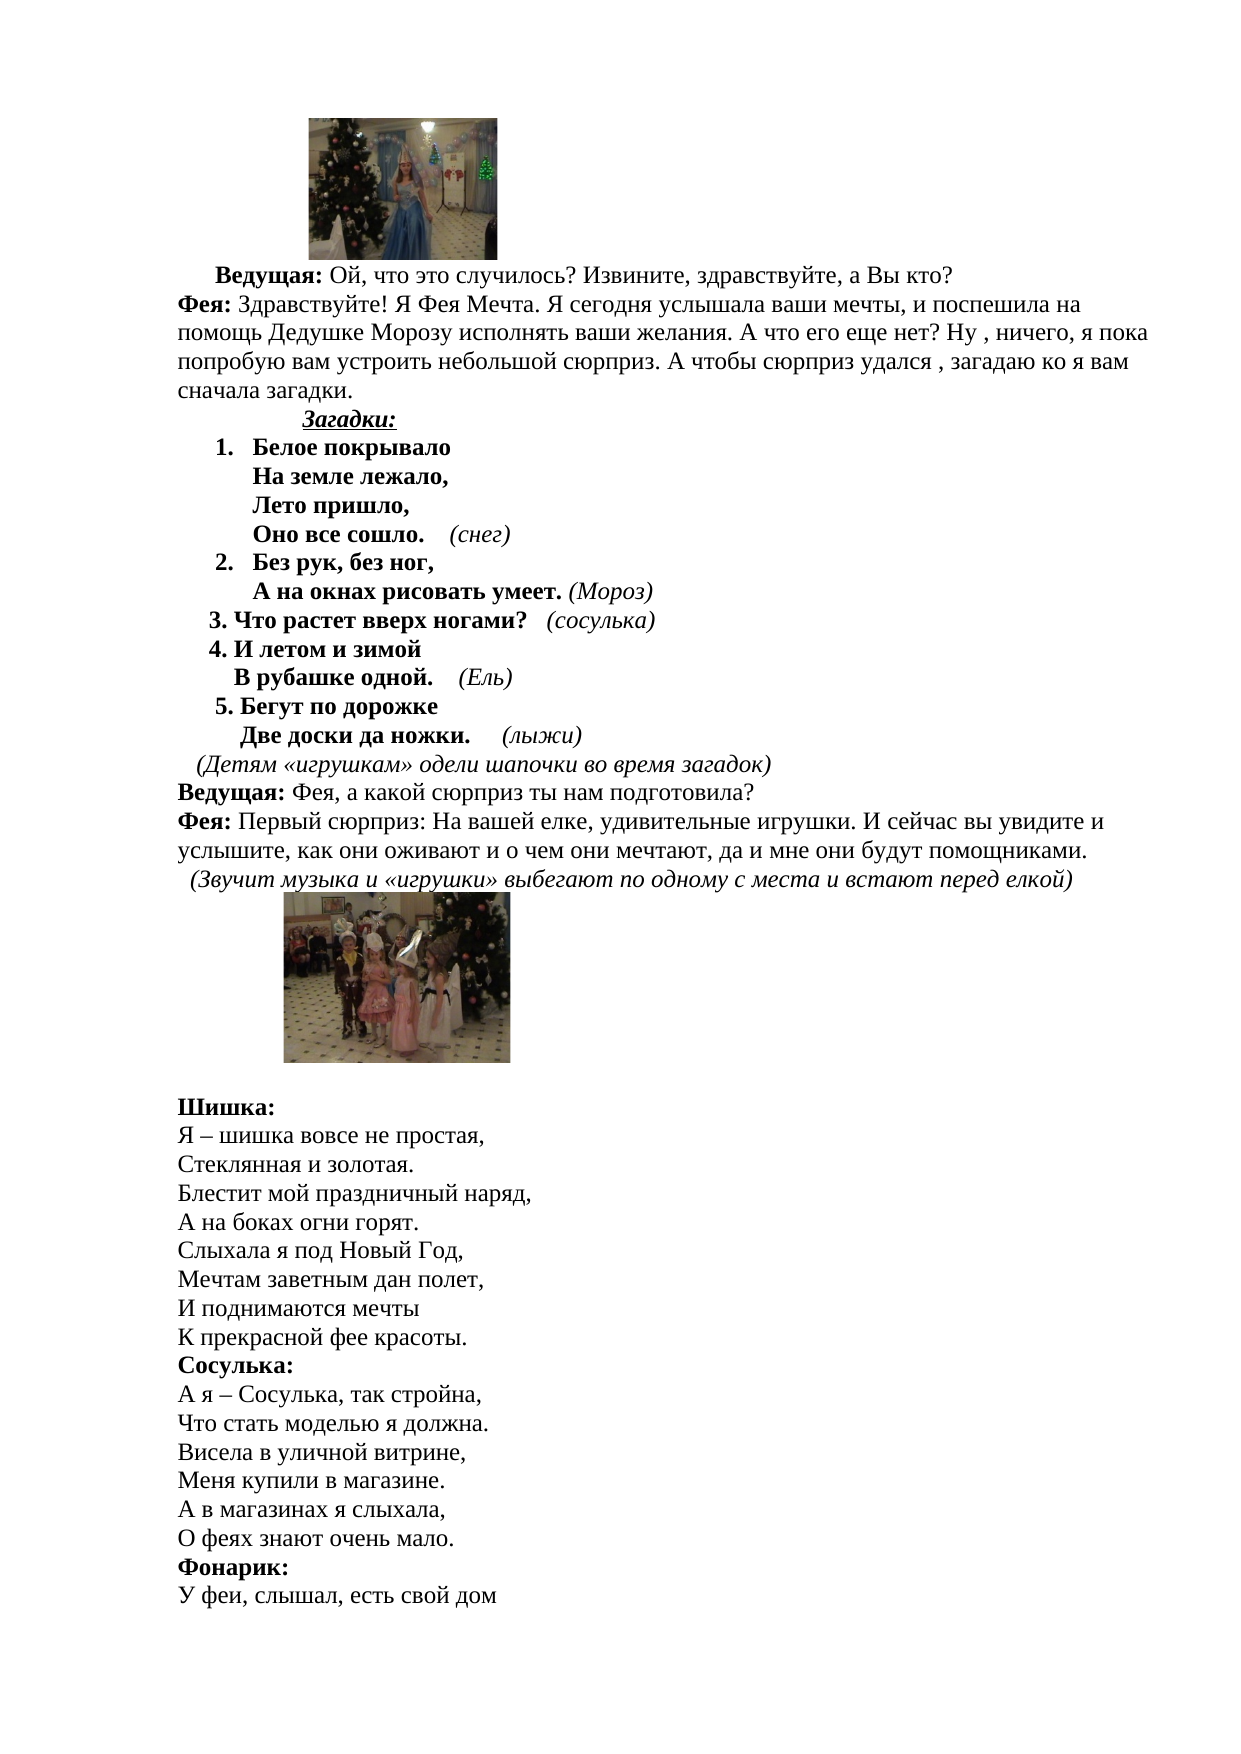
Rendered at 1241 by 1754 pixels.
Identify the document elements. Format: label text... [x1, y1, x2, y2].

text Ведущая: Фея, а какой сюрприз ты нам подготовила? [177, 777, 1152, 806]
picture [283, 892, 511, 1063]
text Что стать моделью я должна. [177, 1408, 1152, 1437]
text Сосулька: [177, 1350, 1152, 1379]
text Меня купили в магазине. [177, 1465, 1152, 1494]
text И поднимаются мечты [177, 1293, 1152, 1322]
picture [308, 118, 498, 260]
text Блестит мой праздничный наряд, [177, 1178, 1152, 1207]
text А на окнах рисовать умеет. (Мороз) [252, 576, 1152, 605]
text 5. Бегут по дорожке [177, 691, 1152, 720]
text Висела в уличной витрине, [177, 1437, 1152, 1465]
text (Детям «игрушкам» одели шапочки во время загадок) [177, 749, 1152, 777]
text У феи, слышал, есть свой дом [177, 1580, 1152, 1609]
text Фея: Первый сюрприз: На вашей елке, удивительные игрушки. И сейчас вы увидите и услышите, как они оживают и о чем они мечтают, да и мне они будут помощниками. [177, 806, 1152, 864]
text На земле лежало, [252, 461, 1152, 490]
list Без рук, без ног, [215, 547, 1152, 576]
text Две доски да ножки. (лыжи) [177, 720, 1152, 749]
text К прекрасной фее красоты. [177, 1322, 1152, 1350]
text (Звучит музыка и «игрушки» выбегают по одному с места и встают перед елкой) [177, 864, 1152, 892]
text О феях знают очень мало. [177, 1523, 1152, 1552]
text А в магазинах я слыхала, [177, 1494, 1152, 1523]
text Загадки: [215, 404, 1152, 432]
text А я – Сосулька, так стройна, [177, 1379, 1152, 1408]
text Слыхала я под Новый Год, [177, 1235, 1152, 1264]
text В рубашке одной. (Ель) [177, 662, 1152, 691]
text Ведущая: Ой, что это случилось? Извините, здравствуйте, а Вы кто? [215, 260, 1152, 289]
text Шишка: [177, 1092, 1152, 1120]
text А на боках огни горят. [177, 1207, 1152, 1235]
list Белое покрывало [215, 432, 1152, 461]
text Я – шишка вовсе не простая, [177, 1120, 1152, 1149]
text Оно все сошло. (снег) [252, 519, 1152, 547]
text 4. И летом и зимой [177, 634, 1152, 662]
text Фея: Здравствуйте! Я Фея Мечта. Я сегодня услышала ваши мечты, и поспешила на помощь Дедушке Морозу исполнять ваши желания. А что его еще нет? Ну , ничего, я пока попробую вам устроить небольшой сюрприз. А чтобы сюрприз удался , загадаю ко я вам сначала загадки. [177, 289, 1152, 404]
text Стеклянная и золотая. [177, 1149, 1152, 1178]
text Фонарик: [177, 1552, 1152, 1580]
text Мечтам заветным дан полет, [177, 1264, 1152, 1293]
text 3. Что растет вверх ногами? (сосулька) [177, 605, 1152, 634]
text Лето пришло, [252, 490, 1152, 519]
